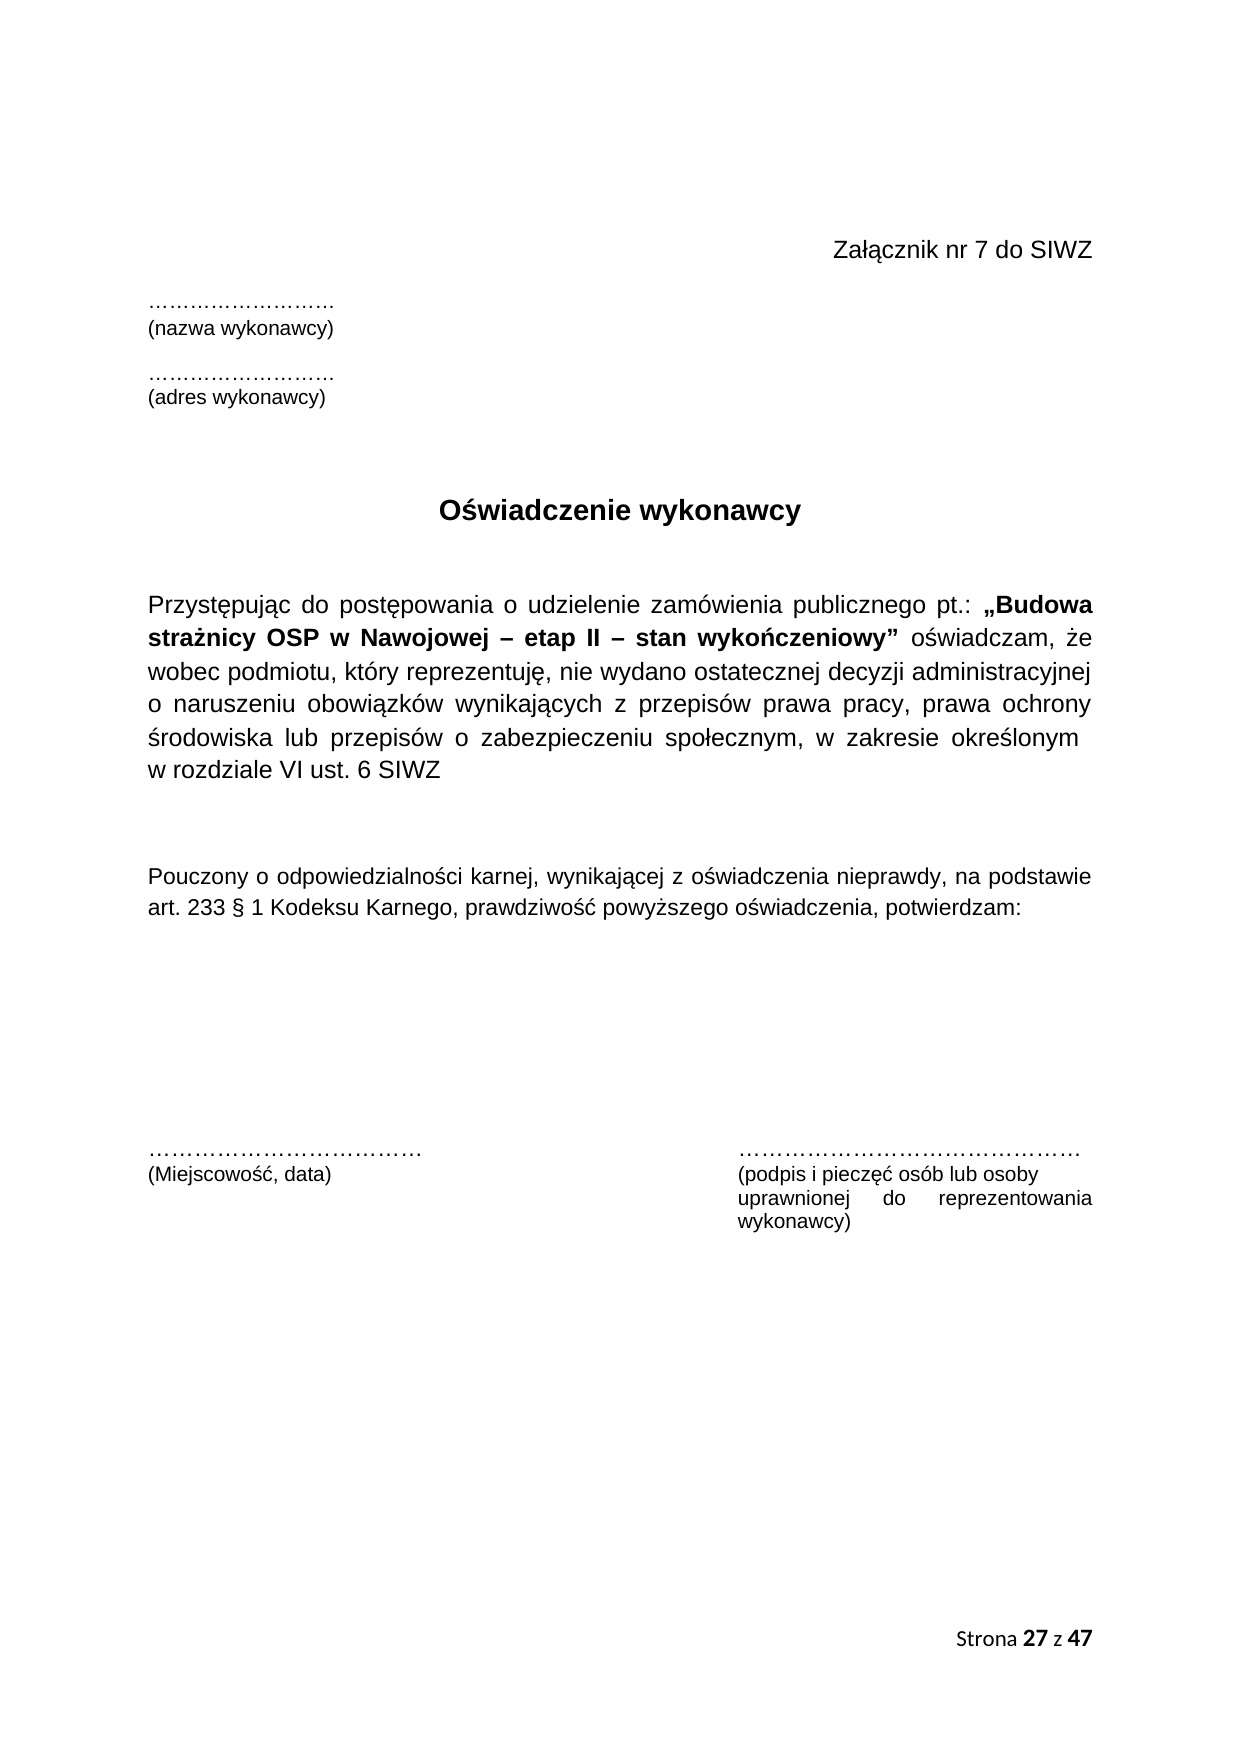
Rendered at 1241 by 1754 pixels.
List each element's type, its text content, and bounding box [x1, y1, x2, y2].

text Pouczony o odpowiedzialności karnej, wynikającej z oświadczenia nieprawdy, na podstawie art. 233 § 1 Kodeksu Karnego, prawdziwość powyższego oświadczenia, potwierdzam: [148, 863, 1093, 920]
text uprawnionej do reprezentowania wykonawcy) [738, 1185, 1093, 1233]
text Oświadczenie wykonawcy [148, 492, 1093, 526]
text (adres wykonawcy) [148, 385, 1093, 409]
text ……………………… [148, 361, 1093, 385]
text Załącznik nr 7 do SIWZ [148, 235, 1093, 263]
text (nazwa wykonawcy) [148, 316, 1093, 340]
text ……………………………… ……………………………………… [148, 1135, 1093, 1161]
text (Miejscowość, data) (podpis i pieczęć osób lub osoby [148, 1161, 1093, 1185]
text Przystępując do postępowania o udzielenie zamówienia publicznego pt.: „Budowa strażnicy OSP w Nawojowej – etap II – stan wykończeniowy” oświadczam, że wobec podmiotu, który reprezentuję, nie wydano ostatecznej decyzji administracyjnej o naruszeniu obowiązków wynikających z przepisów prawa pracy, prawa ochrony środowiska lub przepisów o zabezpieczeniu społecznym, w zakresie określonym w rozdziale VI ust. 6 SIWZ [148, 590, 1093, 784]
text ……………………… [148, 288, 1093, 312]
